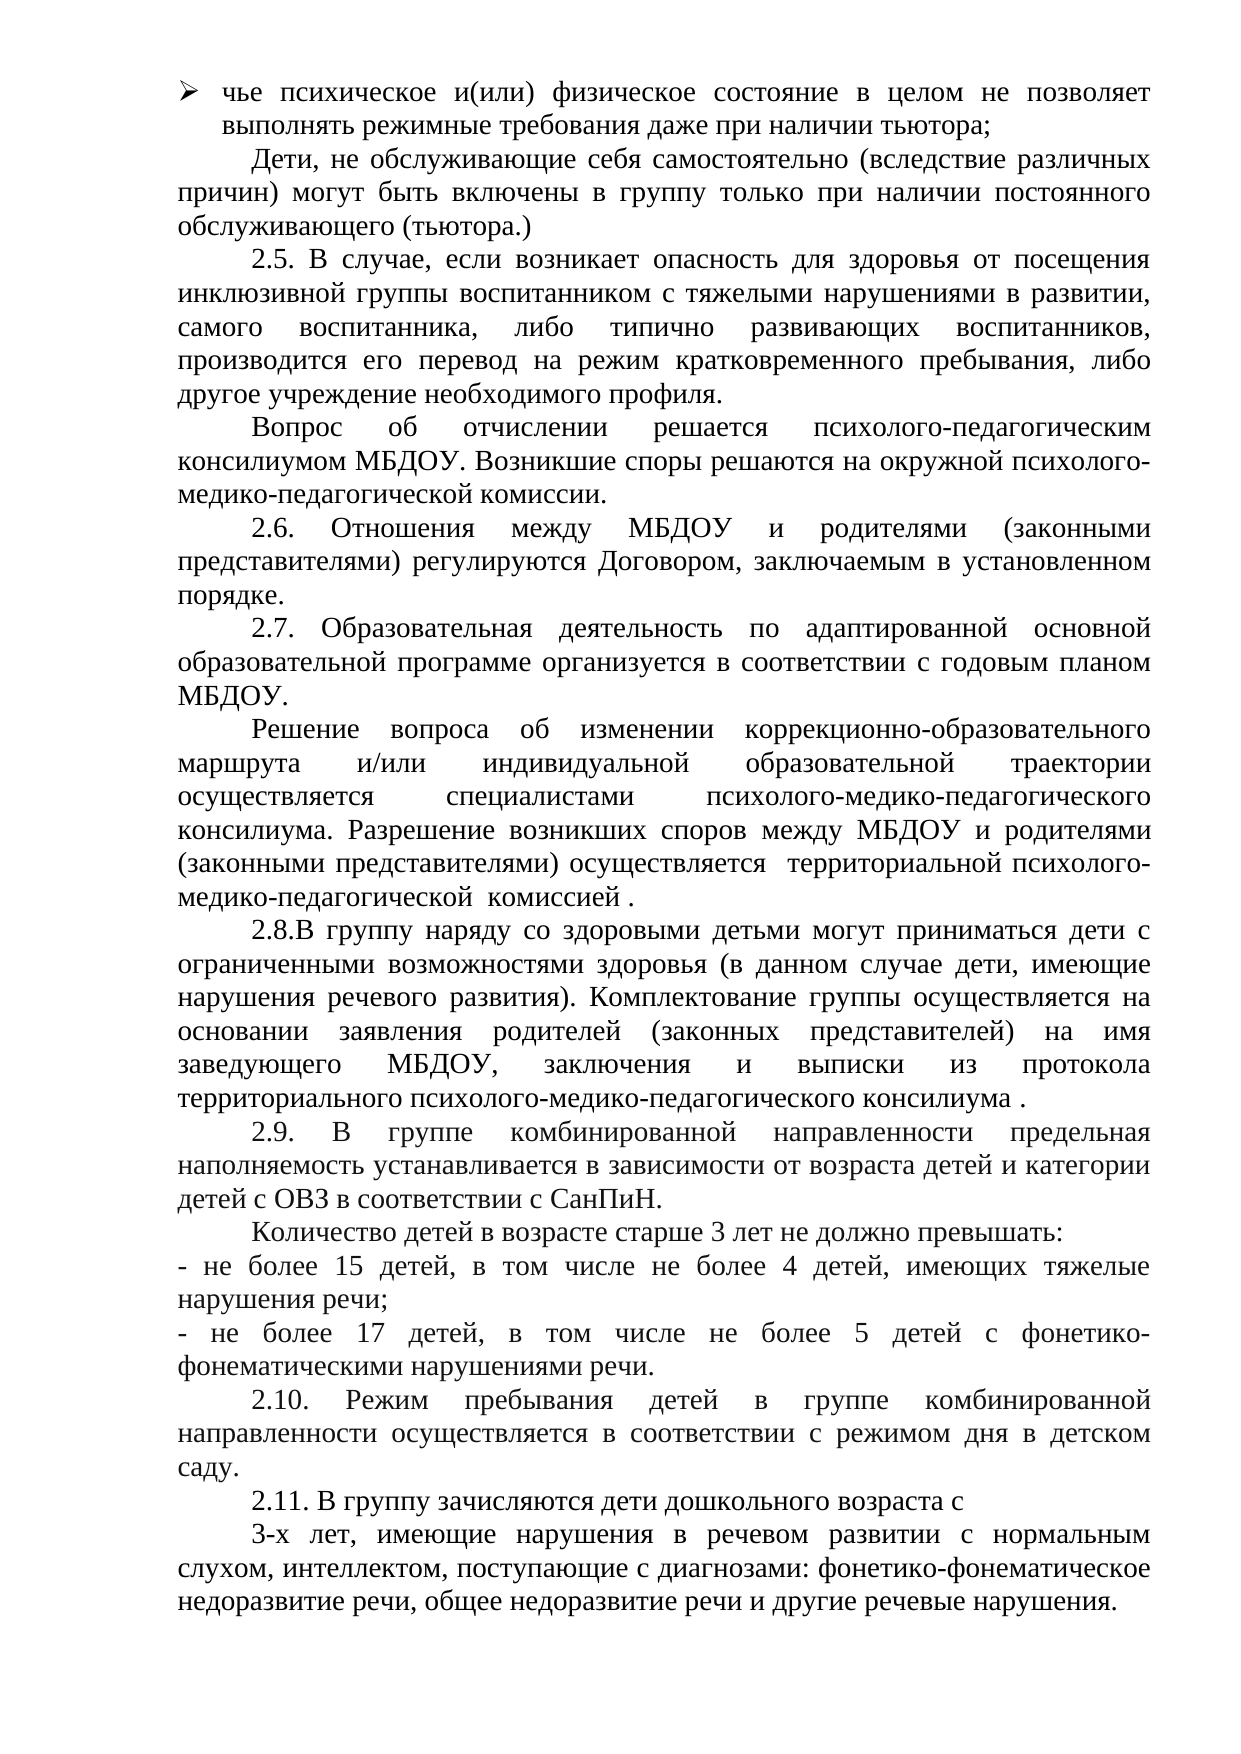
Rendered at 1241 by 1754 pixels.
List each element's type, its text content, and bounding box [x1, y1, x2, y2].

text 2.5. В случае, если возникает опасность для здоровья от посещения инклюзивной группы воспитанником с тяжелыми нарушениями в развитии, самого воспитанника, либо типично развивающих воспитанников, производится его перевод на режим кратковременного пребывания, либо другое учреждение необходимого профиля. [177, 242, 1152, 409]
text Решение вопроса об изменении коррекционно-образовательного маршрута и/или индивидуальной образовательной траектории осуществляется специалистами психолого-медико-педагогического консилиума. Разрешение возникших споров между МБДОУ и родителями (законными представителями) осуществляется территориальной психолого-медико-педагогической комиссией . [177, 711, 1152, 912]
text Дети, не обслуживающие себя самостоятельно (вследствие различных причин) могут быть включены в группу только при наличии постоянного обслуживающего (тьютора.) [177, 141, 1152, 242]
list чье психическое и(или) физическое состояние в целом не позволяет выполнять режимные требования даже при наличии тьютора; [177, 74, 1152, 141]
text 2.8.В группу наряду со здоровыми детьми могут приниматься дети с ограниченными возможностями здоровья (в данном случае дети, имеющие нарушения речевого развития). Комплектование группы осуществляется на основании заявления родителей (законных представителей) на имя заведующего МБДОУ, заключения и выписки из протокола территориального психолого-медико-педагогического консилиума . [177, 912, 1152, 1114]
text 2.6. Отношения между МБДОУ и родителями (законными представителями) регулируются Договором, заключаемым в установленном порядке. [177, 510, 1152, 611]
text 3-х лет, имеющие нарушения в речевом развитии с нормальным слухом, интеллектом, поступающие с диагнозами: фонетико-фонематическое недоразвитие речи, общее недоразвитие речи и другие речевые нарушения. [177, 1516, 1152, 1617]
text - не более 17 детей, в том числе не более 5 детей с фонетико-фонематическими нарушениями речи. [177, 1315, 1152, 1382]
text Вопрос об отчислении решается психолого-педагогическим консилиумом МБДОУ. Возникшие споры решаются на окружной психолого-медико-педагогической комиссии. [177, 409, 1152, 510]
text 2.7. Образовательная деятельность по адаптированной основной образовательной программе организуется в соответствии с годовым планом МБДОУ. [177, 611, 1152, 711]
text Количество детей в возрасте старше 3 лет не должно превышать: [177, 1214, 1152, 1248]
text - не более 15 детей, в том числе не более 4 детей, имеющих тяжелые нарушения речи; [177, 1248, 1152, 1315]
text 2.10. Режим пребывания детей в группе комбинированной направленности осуществляется в соответствии с режимом дня в детском саду. [177, 1382, 1152, 1483]
text 2.11. В группу зачисляются дети дошкольного возраста с [177, 1483, 1152, 1516]
text 2.9. В группе комбинированной направленности предельная наполняемость устанавливается в зависимости от возраста детей и категории детей с ОВЗ в соответствии с СанПиН. [177, 1114, 1152, 1214]
